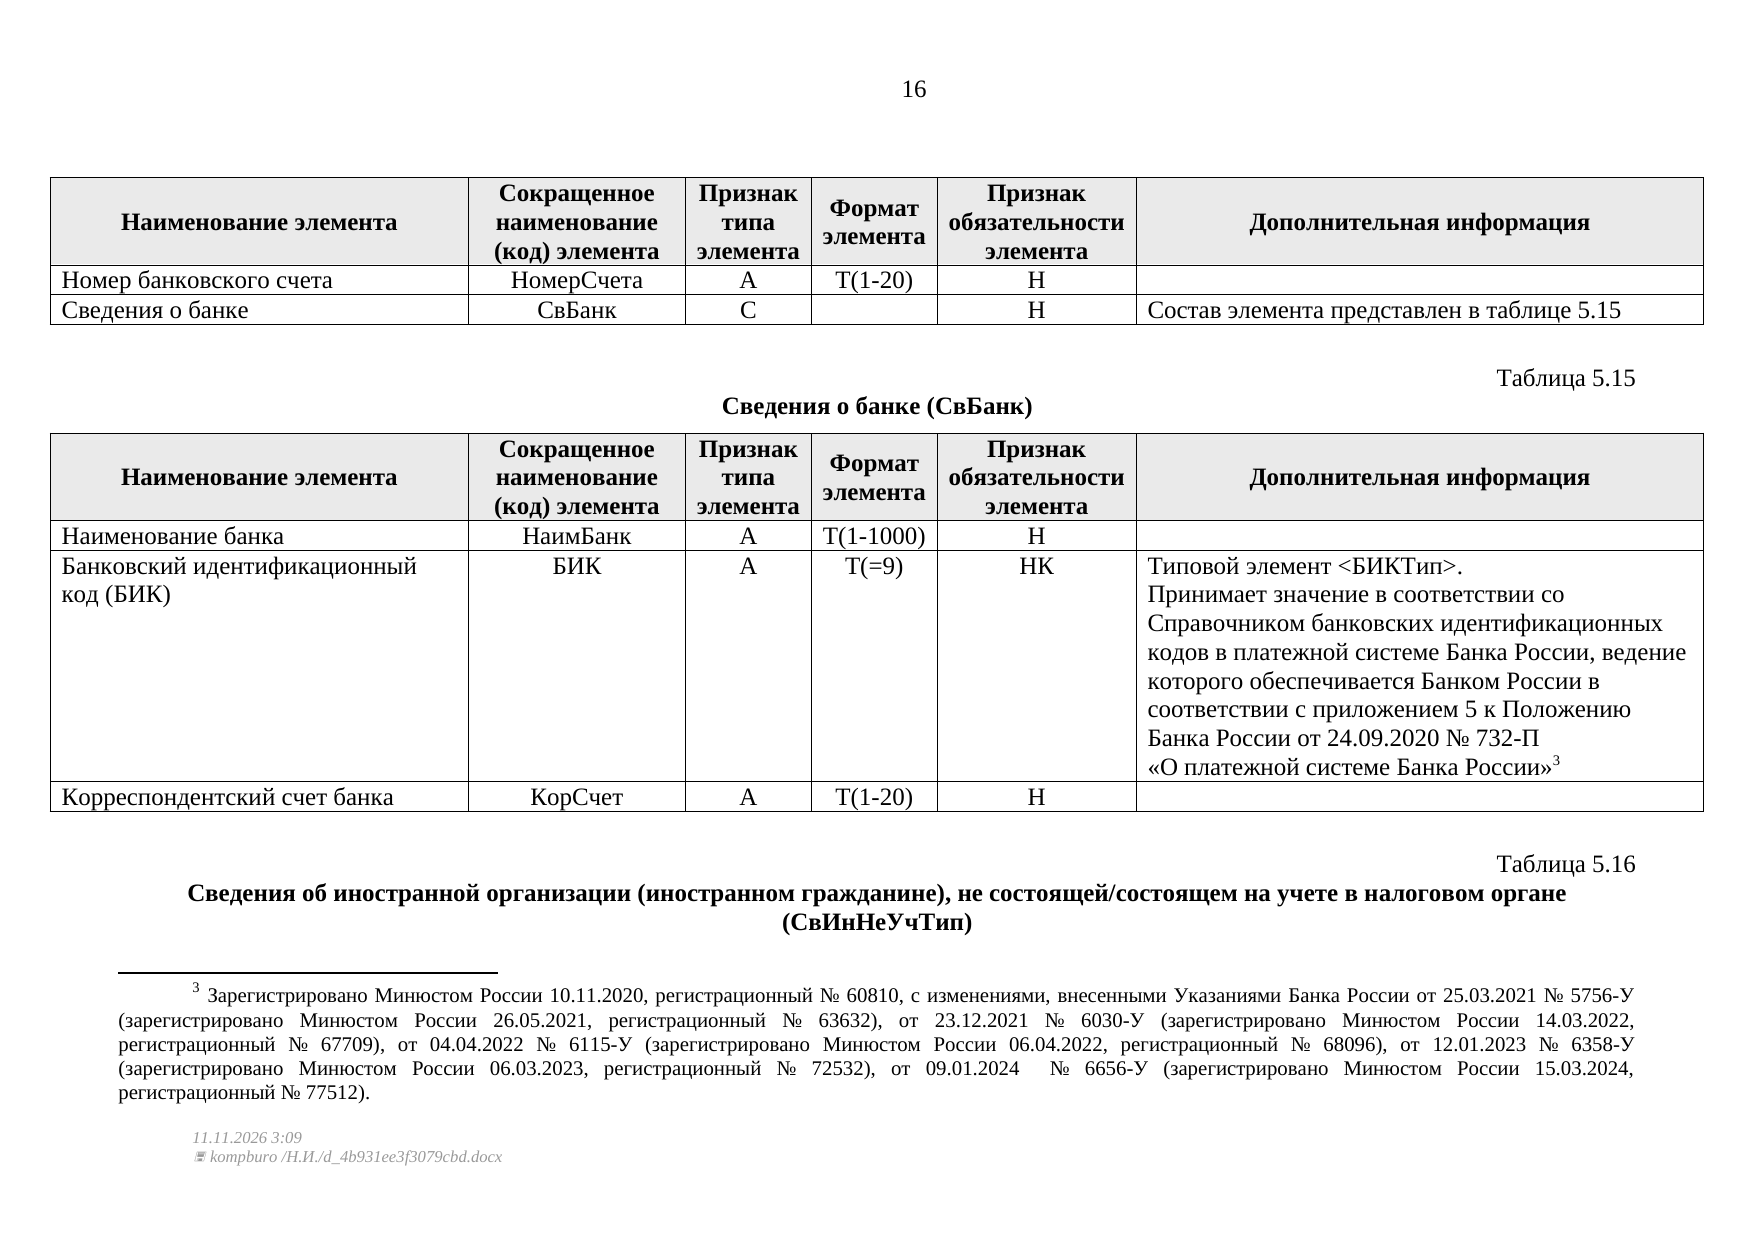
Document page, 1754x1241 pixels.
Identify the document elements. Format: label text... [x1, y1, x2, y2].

text Таблица 5.15 [118, 363, 1636, 391]
table_header Сокращенное наименование (код) элемента [469, 434, 685, 520]
table_cell [1137, 782, 1703, 811]
table_header Наименование элемента [51, 434, 468, 520]
table_cell Н [938, 266, 1136, 294]
text Таблица 5.16 [118, 849, 1636, 878]
table_cell T(=9) [812, 551, 937, 781]
table_cell Номер банковского счета [51, 266, 468, 294]
table_cell T(1-20) [812, 782, 937, 811]
table_cell Корреспондентский счет банка [51, 782, 468, 811]
table_header Сокращенное наименование (код) элемента [469, 178, 685, 264]
table_header Признак обязательности элемента [938, 178, 1136, 264]
table_cell T(1-1000) [812, 521, 937, 550]
table_cell A [686, 551, 811, 781]
table_cell Состав элемента представлен в таблице 5.15 [1137, 295, 1703, 324]
table_cell Сведения о банке [51, 295, 468, 324]
table_header Наименование элемента [51, 178, 468, 264]
table_header Признак типа элемента [686, 434, 811, 520]
table_cell Н [938, 521, 1136, 550]
table_cell БИК [469, 551, 685, 781]
table_cell A [686, 266, 811, 294]
text Сведения об иностранной организации (иностранном гражданине), не состоящей/состоящем на учете в налоговом органе (СвИнНеУчТип) [118, 878, 1636, 935]
table_header Формат элемента [812, 434, 937, 520]
text Сведения о банке (СвБанк) [118, 391, 1636, 420]
table_cell Н [938, 295, 1136, 324]
table_cell A [686, 782, 811, 811]
table_cell A [686, 521, 811, 550]
table_header Признак типа элемента [686, 178, 811, 264]
table_header Признак обязательности элемента [938, 434, 1136, 520]
table_cell КорСчет [469, 782, 685, 811]
table_header Формат элемента [812, 178, 937, 264]
table_header Дополнительная информация [1137, 434, 1703, 520]
table_cell [1137, 521, 1703, 550]
table_cell Наименование банка [51, 521, 468, 550]
table_cell С [686, 295, 811, 324]
table_cell Типовой элемент <БИКТип>. Принимает значение в соответствии со Справочником банковских идентификационных кодов в платежной системе Банка России, ведение которого обеспечивается Банком России в соответствии с приложением 5 к Положению Банка России от 24.09.2020 № 732-П «О платежной системе Банка России» [1137, 551, 1703, 781]
table_header Дополнительная информация [1137, 178, 1703, 264]
table_cell СвБанк [469, 295, 685, 324]
table_cell T(1-20) [812, 266, 937, 294]
table_cell НК [938, 551, 1136, 781]
table_cell НомерСчета [469, 266, 685, 294]
table_cell Банковский идентификационный код (БИК) [51, 551, 468, 781]
table_cell [1137, 266, 1703, 294]
table_cell [812, 295, 937, 324]
table_cell Н [938, 782, 1136, 811]
table_cell НаимБанк [469, 521, 685, 550]
